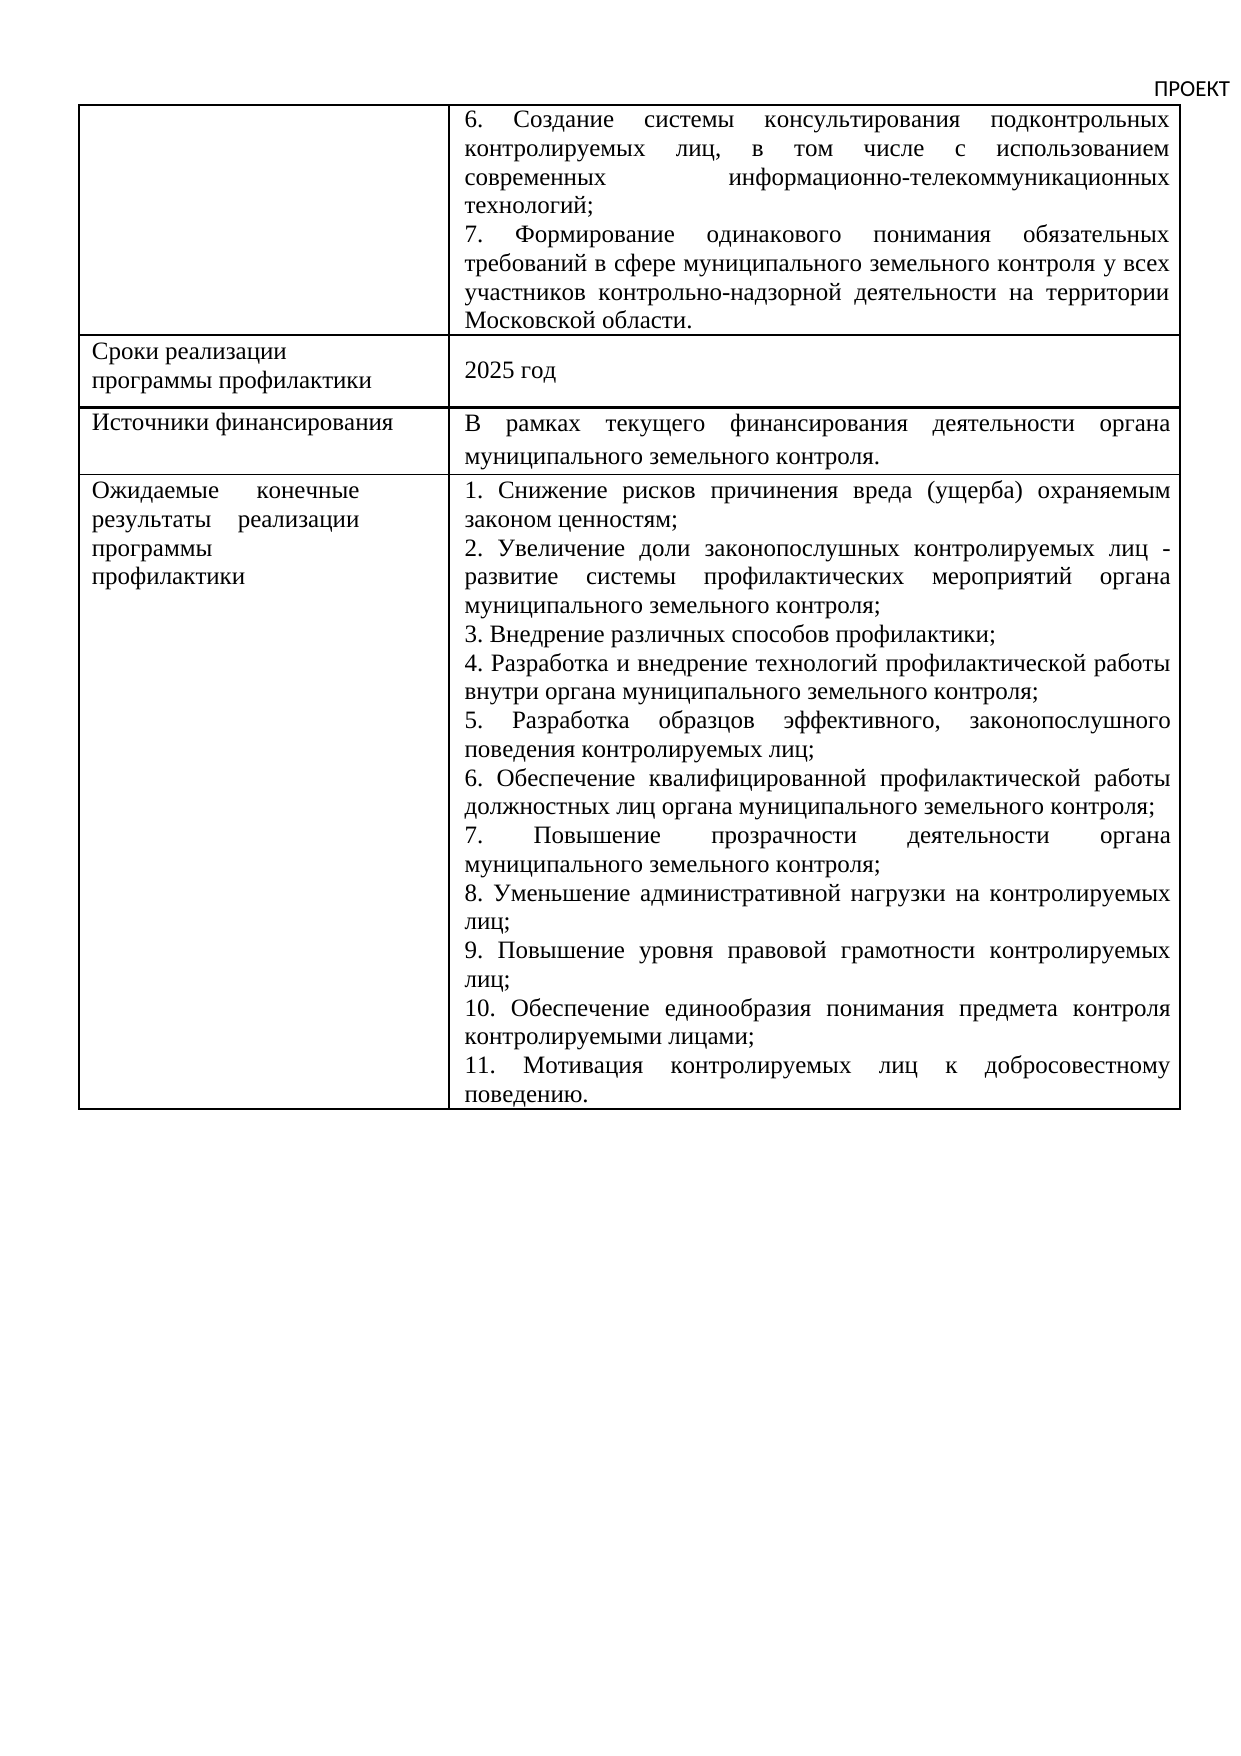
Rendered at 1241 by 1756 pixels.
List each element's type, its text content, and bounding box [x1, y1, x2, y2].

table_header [450, 106, 1179, 334]
table_cell В рамках текущего финансирования деятельности органа муниципального земельного контроля. [450, 409, 1179, 474]
table_cell Ожидаемые конечные результаты реализации программы профилактики [80, 475, 448, 1108]
table_header [80, 106, 448, 334]
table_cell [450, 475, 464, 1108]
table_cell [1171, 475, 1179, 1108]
table_cell Сроки реализации программы профилактики [80, 336, 448, 406]
table_cell Источники финансирования [80, 409, 448, 474]
table_cell 2025 год [450, 336, 1179, 406]
